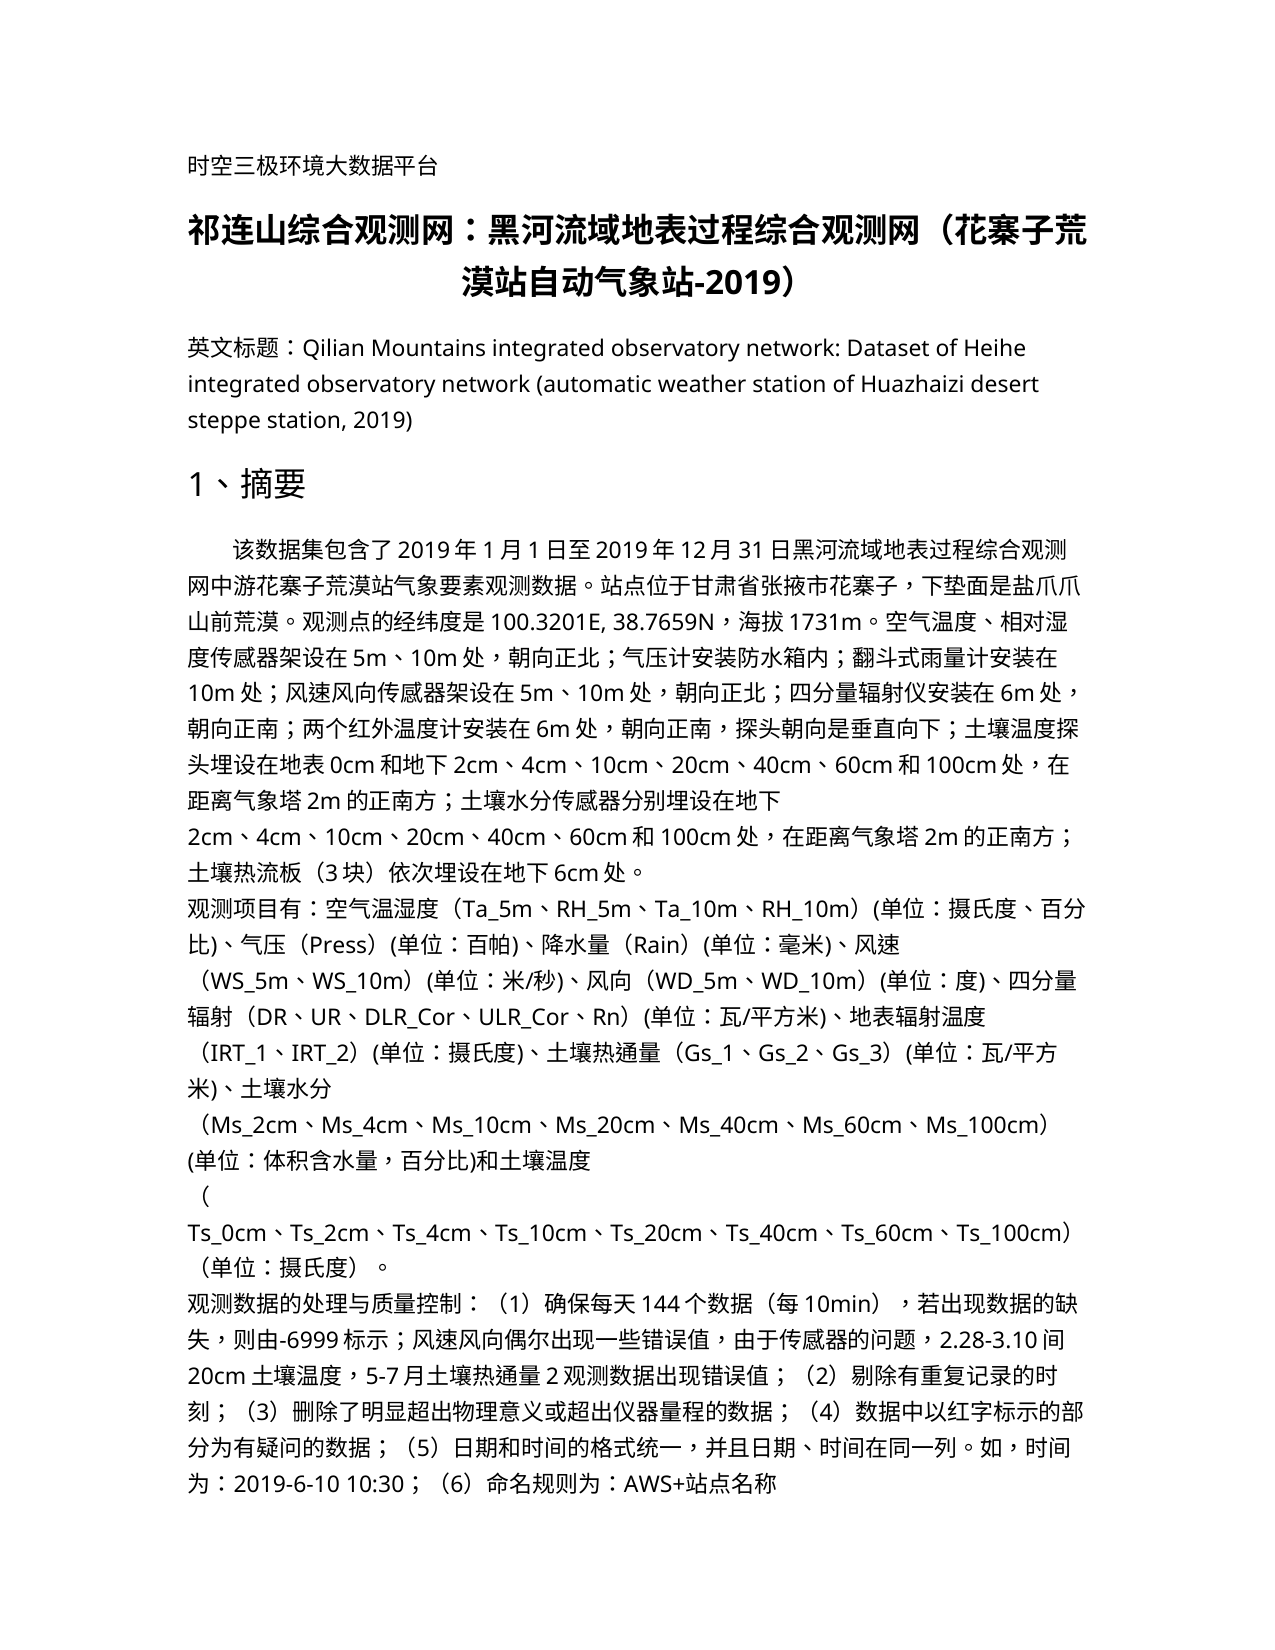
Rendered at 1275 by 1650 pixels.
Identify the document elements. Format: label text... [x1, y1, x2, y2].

text 祁连山综合观测网：黑河流域地表过程综合观测网（花寨子荒漠站自动气象站-2019） [187, 207, 1087, 304]
text 英文标题：Qilian Mountains integrated observatory network: Dataset of Heihe integrated observatory network (automatic weather station of Huazhaizi desert steppe station, 2019) [187, 332, 1087, 435]
text 时空三极环境大数据平台 [187, 150, 1087, 181]
text 1、摘要 [187, 461, 1087, 506]
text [187, 534, 1087, 1499]
